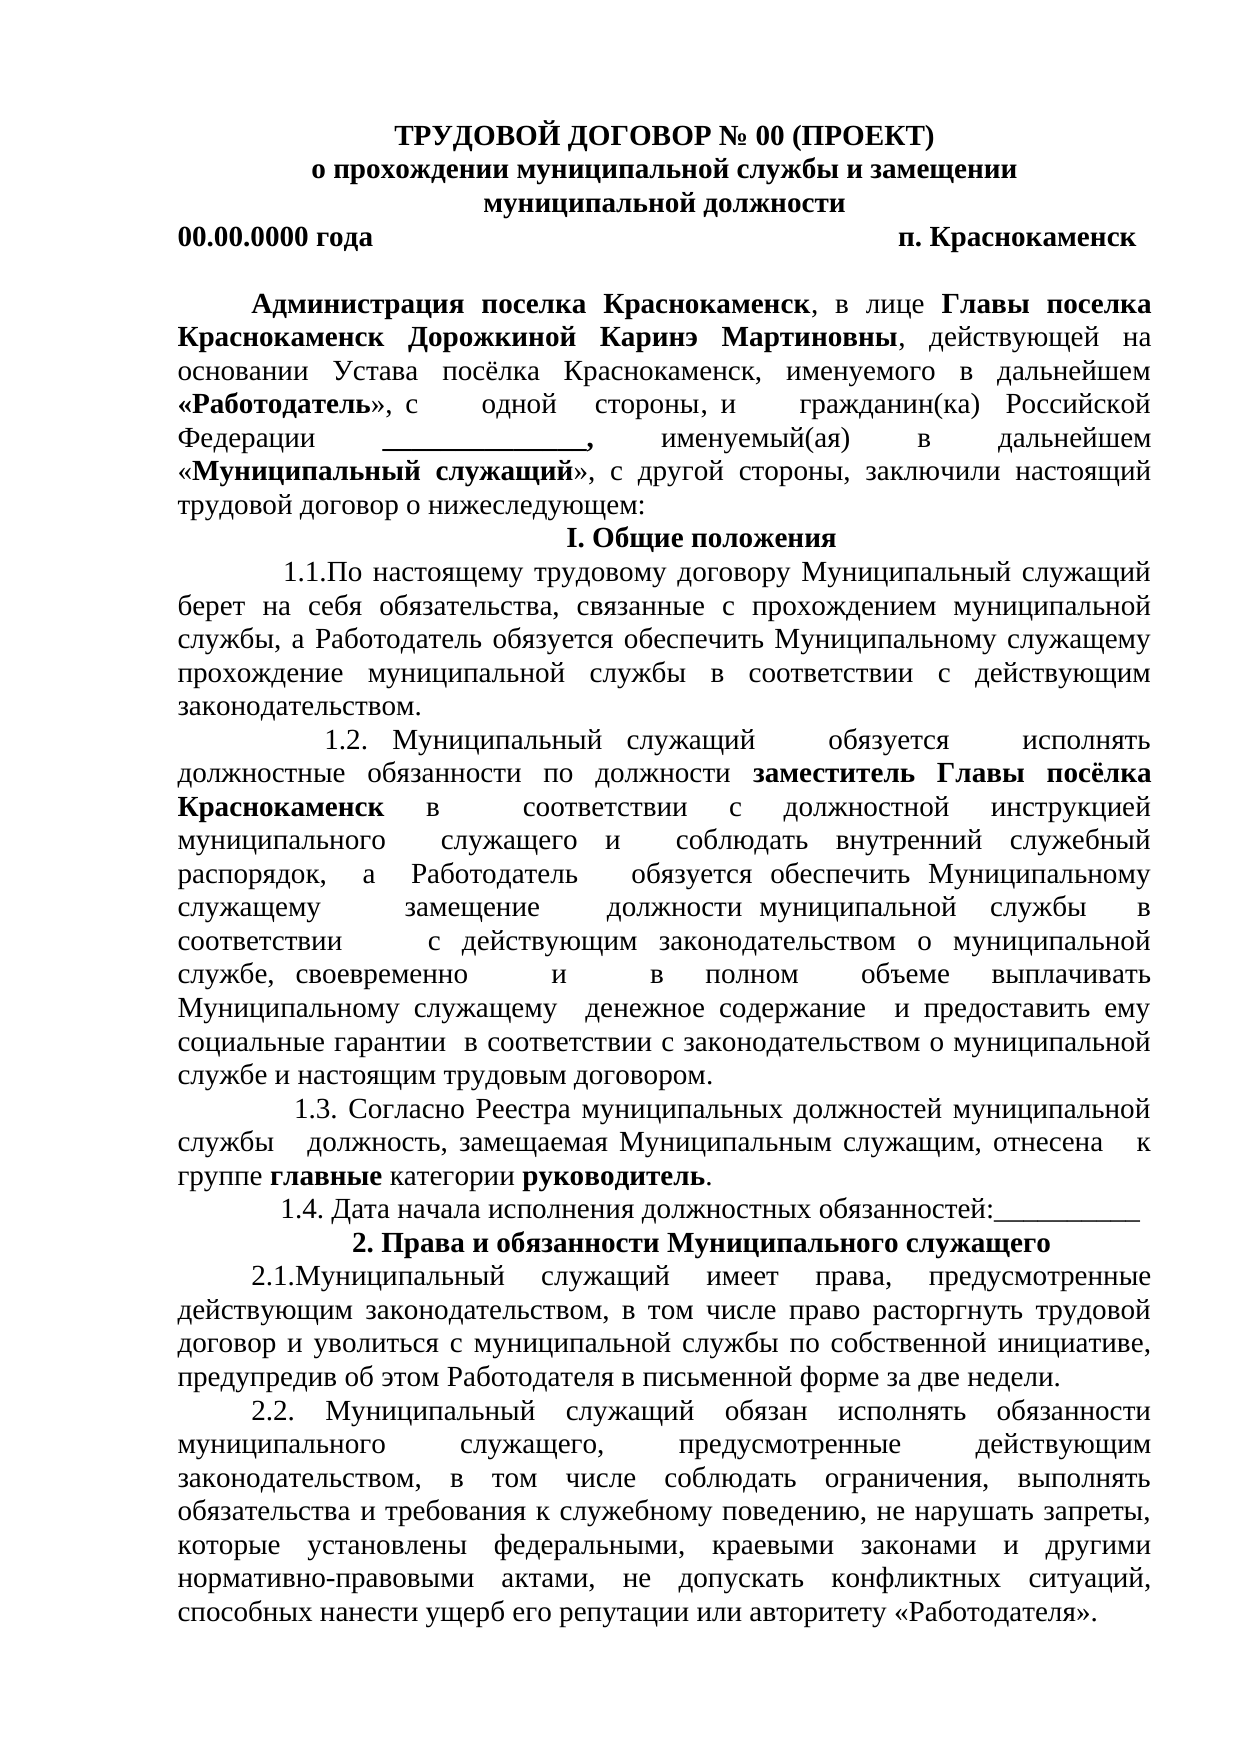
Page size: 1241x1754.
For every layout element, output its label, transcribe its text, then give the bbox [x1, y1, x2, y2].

text 00.00.0000 года п. Краснокаменск [177, 219, 1152, 252]
text 2. Права и обязанности Муниципального служащего [177, 1225, 1152, 1258]
text Администрация поселка Краснокаменск, в лице Главы поселка Краснокаменск Дорожкиной Каринэ Мартиновны, действующей на основании Устава посёлка Краснокаменск, именуемого в дальнейшем «Работодатель», с одной стороны, и гражданин(ка) Российской Федерации ______________, именуемый(ая) в дальнейшем «Муниципальный служащий», с другой стороны, заключили настоящий трудовой договор о нижеследующем: [177, 286, 1152, 521]
text ТРУДОВОЙ ДОГОВОР № 00 (ПРОЕКТ) [177, 118, 1152, 152]
text 2.2. Муниципальный служащий обязан исполнять обязанности муниципального служащего, предусмотренные действующим законодательством, в том числе соблюдать ограничения, выполнять обязательства и требования к служебному поведению, не нарушать запреты, которые установлены федеральными, краевыми законами и другими нормативно-правовыми актами, не допускать конфликтных ситуаций, способных нанести ущерб его репутации или авторитету «Работодателя». [177, 1393, 1152, 1627]
text муниципальной должности [177, 185, 1152, 219]
text 1.2. Муниципальный служащий обязуется исполнять должностные обязанности по должности заместитель Главы посёлка Краснокаменск в соответствии с должностной инструкцией муниципального служащего и соблюдать внутренний служебный распорядок, а Работодатель обязуется обеспечить Муниципальному служащему замещение должности муниципальной службы в соответствии с действующим законодательством о муниципальной службе, своевременно и в полном объеме выплачивать Муниципальному служащему денежное содержание и предоставить ему социальные гарантии в соответствии с законодательством о муниципальной службе и настоящим трудовым договором. [177, 722, 1152, 1091]
text 1.1.По настоящему трудовому договору Муниципальный служащий берет на себя обязательства, связанные с прохождением муниципальной службы, а Работодатель обязуется обеспечить Муниципальному служащему прохождение муниципальной службы в соответствии с действующим законодательством. [177, 554, 1152, 722]
text 1.3. Согласно Реестра муниципальных должностей муниципальной службы должность, замещаемая Муниципальным служащим, отнесена к группе главные категории руководитель. [177, 1091, 1152, 1191]
text 1.4. Дата начала исполнения должностных обязанностей:__________ [177, 1191, 1152, 1225]
text 2.1.Муниципальный служащий имеет права, предусмотренные действующим законодательством, в том числе право расторгнуть трудовой договор и уволиться с муниципальной службы по собственной инициативе, предупредив об этом Работодателя в письменной форме за две недели. [177, 1258, 1152, 1393]
text I. Общие положения [177, 521, 1152, 554]
text о прохождении муниципальной службы и замещении [177, 152, 1152, 185]
